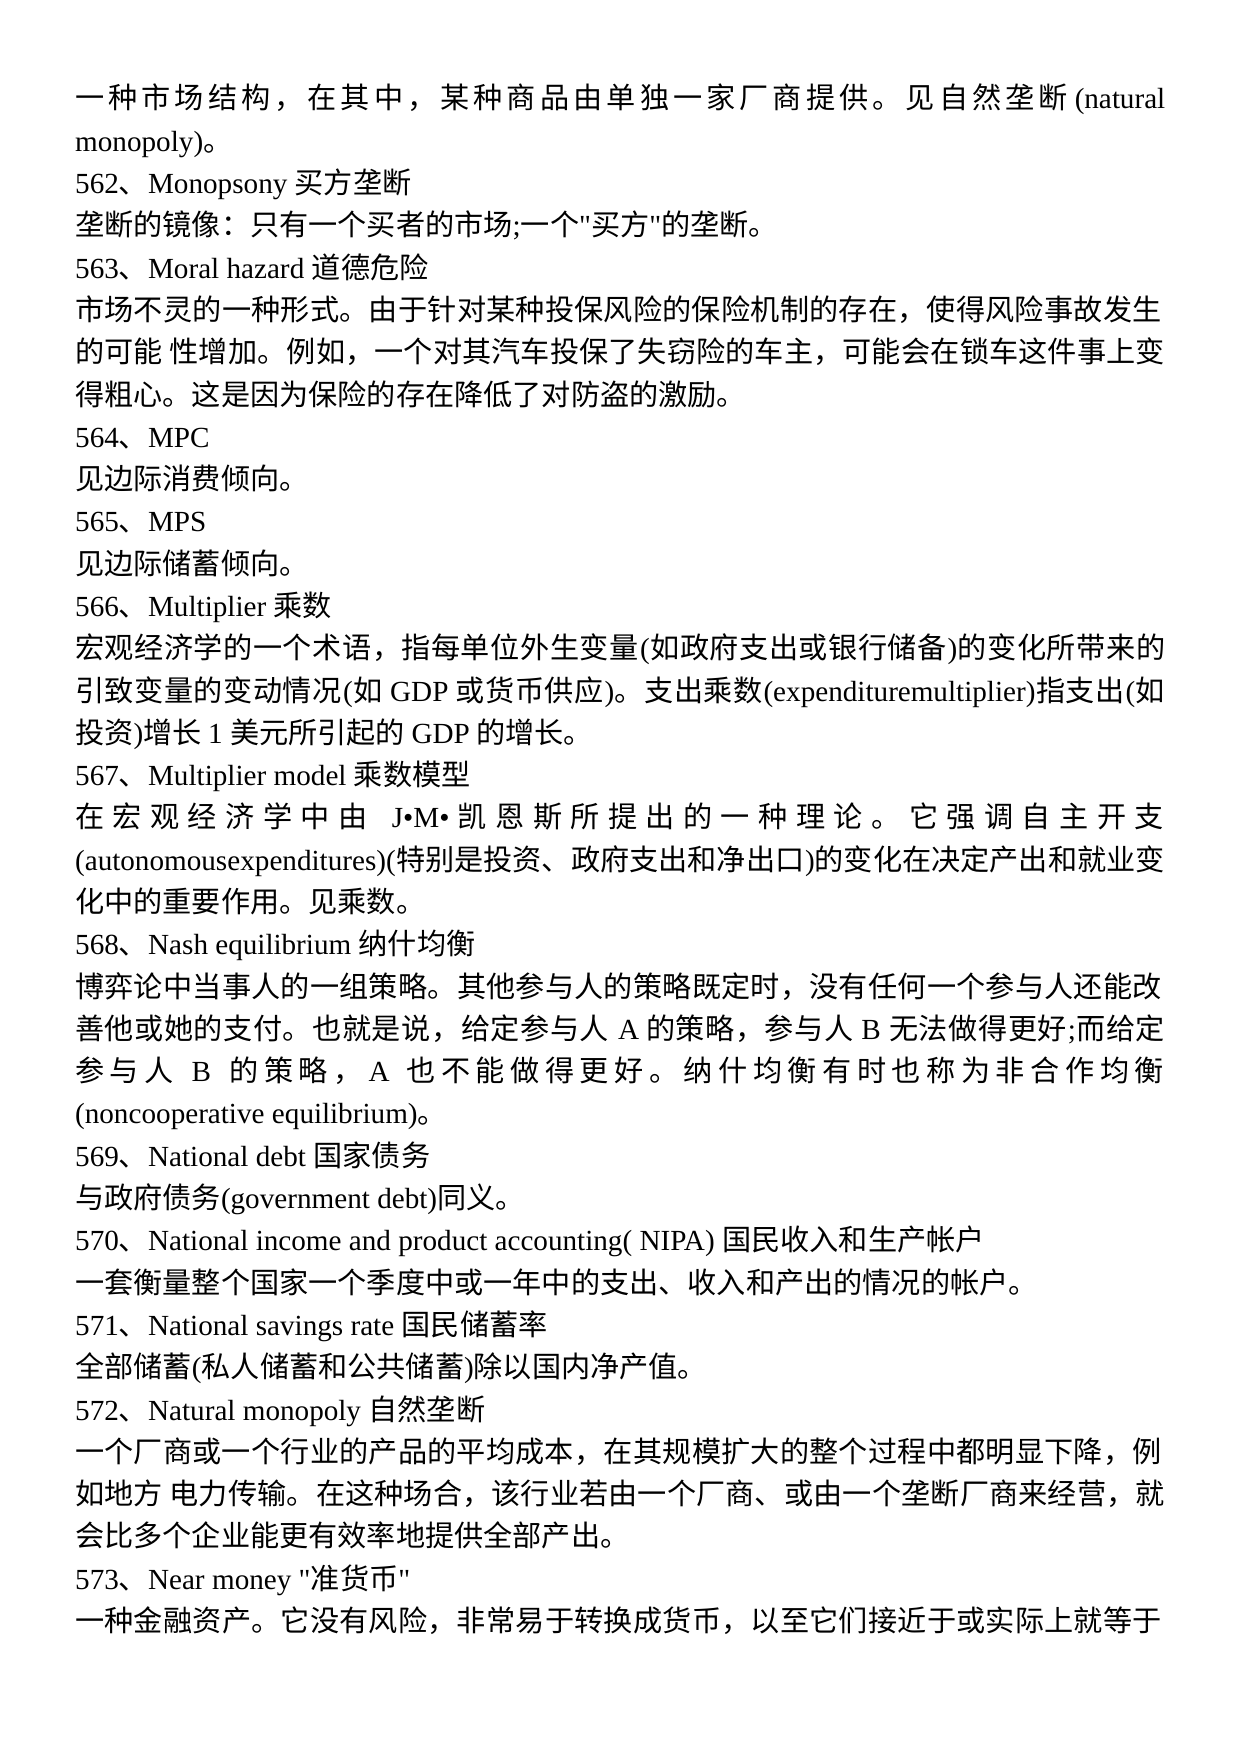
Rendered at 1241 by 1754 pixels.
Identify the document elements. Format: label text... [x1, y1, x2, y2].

text 见边际储蓄倾向。 [75, 540, 1165, 582]
text 一个厂商或一个行业的产品的平均成本，在其规模扩大的整个过程中都明显下降，例如地方 电力传输。在这种场合，该行业若由一个厂商、或由一个垄断厂商来经营，就会比多个企业能更有效率地提供全部产出。 [75, 1428, 1165, 1555]
text 566、Multiplier 乘数 [75, 582, 1165, 625]
text 在宏观经济学中由 J•M•凯恩斯所提出的一种理论。它强调自主开支(autonomousexpenditures)(特别是投资、政府支出和净出口)的变化在决定产出和就业变化中的重要作用。见乘数。 [75, 794, 1165, 921]
text 571、National savings rate 国民储蓄率 [75, 1301, 1165, 1344]
text 博弈论中当事人的一组策略。其他参与人的策略既定时，没有任何一个参与人还能改善他或她的支付。也就是说，给定参与人 A 的策略，参与人 B 无法做得更好;而给定参与人 B 的策略，A 也不能做得更好。纳什均衡有时也称为非合作均衡(noncooperative equilibrium)。 [75, 963, 1165, 1132]
text 一种市场结构，在其中，某种商品由单独一家厂商提供。见自然垄断(natural monopoly)。 [75, 75, 1165, 159]
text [75, 1597, 1165, 1640]
text 572、Natural monopoly 自然垄断 [75, 1386, 1165, 1428]
text 569、National debt 国家债务 [75, 1132, 1165, 1174]
text 市场不灵的一种形式。由于针对某种投保风险的保险机制的存在，使得风险事故发生的可能 性增加。例如，一个对其汽车投保了失窃险的车主，可能会在锁车这件事上变得粗心。这是因为保险的存在降低了对防盗的激励。 [75, 286, 1165, 413]
text 563、Moral hazard 道德危险 [75, 244, 1165, 286]
text 全部储蓄(私人储蓄和公共储蓄)除以国内净产值。 [75, 1344, 1165, 1386]
text 见边际消费倾向。 [75, 456, 1165, 498]
text 565、MPS [75, 498, 1165, 540]
text 一套衡量整个国家一个季度中或一年中的支出、收入和产出的情况的帐户。 [75, 1259, 1165, 1301]
text 564、MPC [75, 413, 1165, 456]
text 568、Nash equilibrium 纳什均衡 [75, 921, 1165, 963]
text 573、Near money "准货币" [75, 1555, 1165, 1597]
text 567、Multiplier model 乘数模型 [75, 752, 1165, 794]
text 570、National income and product accounting( NIPA) 国民收入和生产帐户 [75, 1217, 1165, 1259]
text 垄断的镜像：只有一个买者的市场;一个"买方"的垄断。 [75, 202, 1165, 244]
text 宏观经济学的一个术语，指每单位外生变量(如政府支出或银行储备)的变化所带来的引致变量的变动情况(如 GDP 或货币供应)。支出乘数(expendituremultiplier)指支出(如投资)增长 1 美元所引起的 GDP 的增长。 [75, 625, 1165, 752]
text 与政府债务(government debt)同义。 [75, 1174, 1165, 1217]
text 562、Monopsony 买方垄断 [75, 159, 1165, 202]
